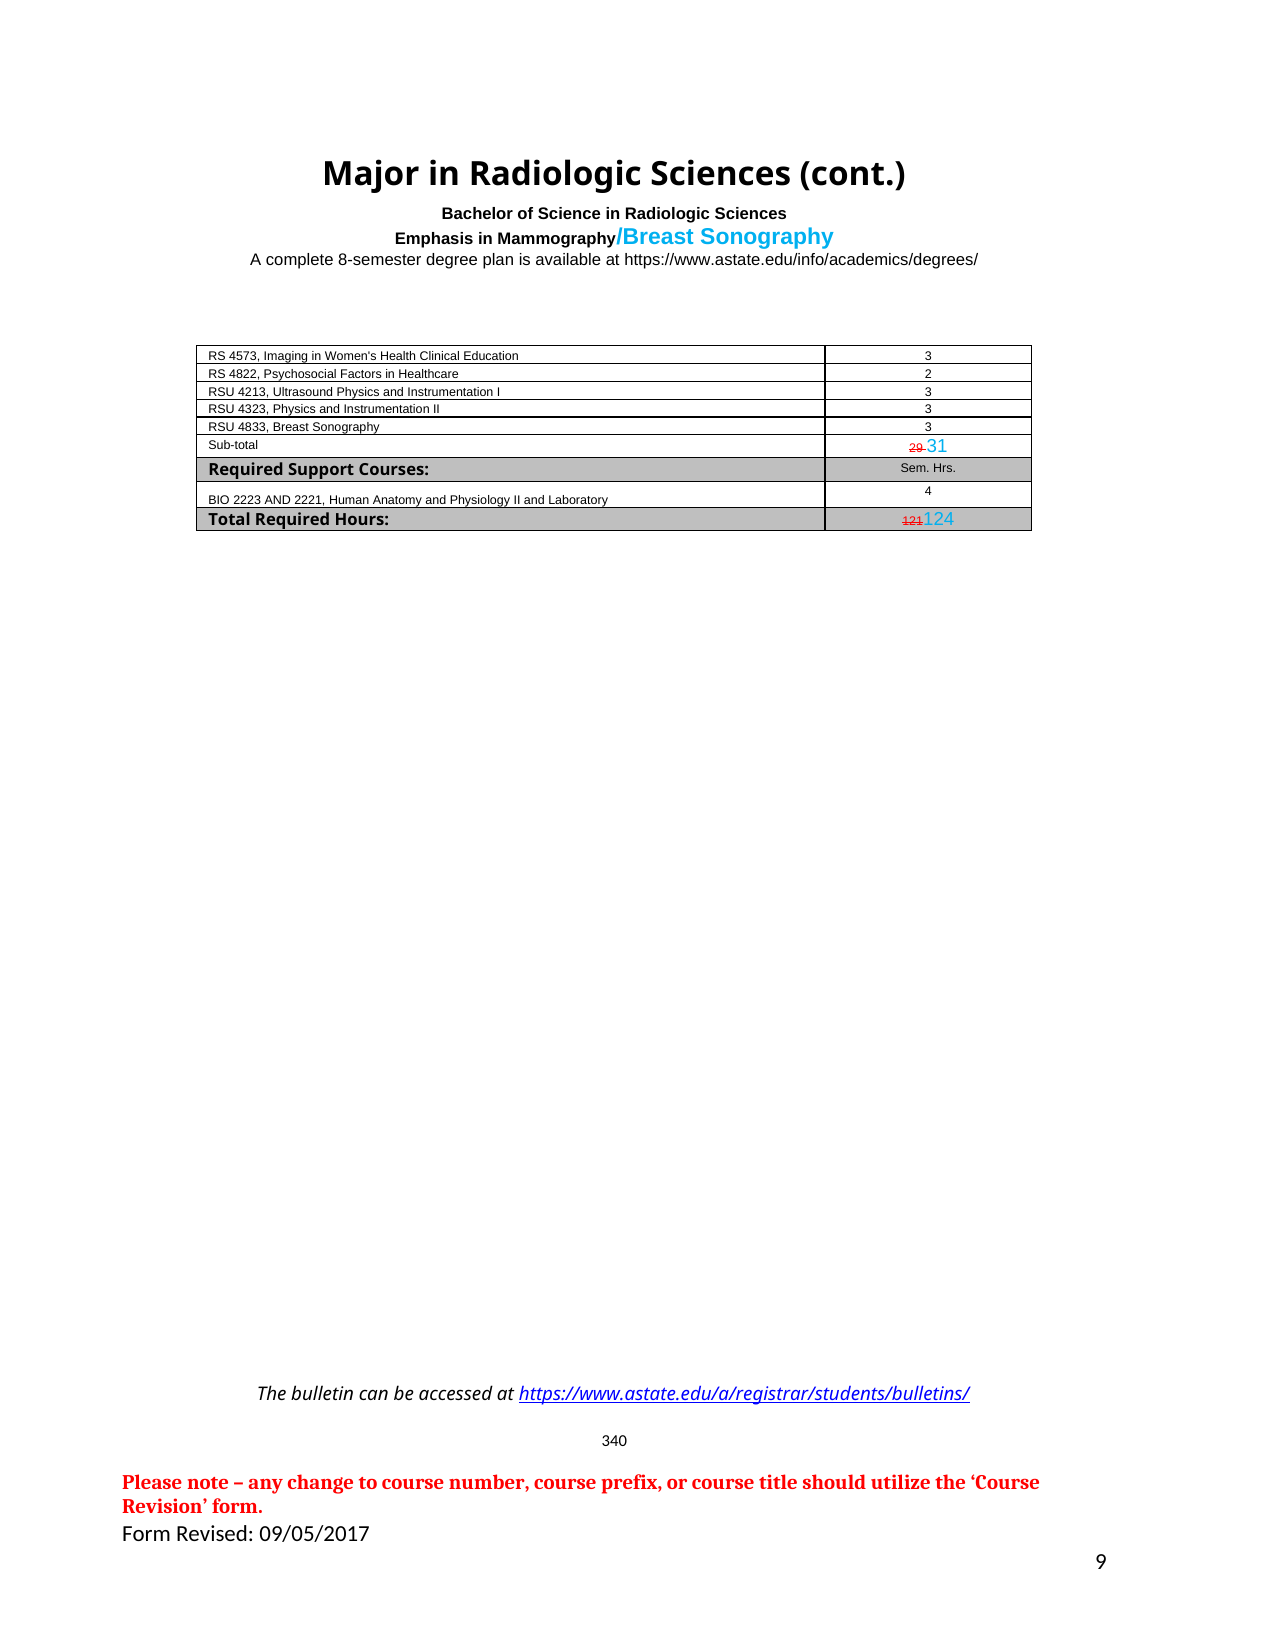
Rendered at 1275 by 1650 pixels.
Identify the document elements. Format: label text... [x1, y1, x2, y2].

table_cell BIO 2223 AND 2221, Human Anatomy and Physiology II and Laboratory [197, 482, 824, 507]
text Major in Radiologic Sciences (cont.) [122, 150, 1106, 195]
table_cell 3 [826, 382, 1031, 398]
table_cell 121124 [826, 508, 1031, 530]
table_cell 3 [826, 418, 1031, 434]
table_cell RSU 4323, Physics and Instrumentation II [197, 400, 824, 416]
table_cell Sem. Hrs. [826, 458, 1031, 481]
text Emphasis in Mammography/Breast Sonography [122, 223, 1106, 249]
table_cell 3 [826, 400, 1031, 416]
table_header RS 4573, Imaging in Women's Health Clinical Education [197, 346, 824, 363]
table_cell RS 4822, Psychosocial Factors in Healthcare [197, 364, 824, 381]
table_cell Sub-total [197, 435, 824, 457]
text 340 [122, 1430, 1106, 1450]
table_cell RSU 4833, Breast Sonography [197, 418, 824, 434]
table_cell Required Support Courses: [197, 458, 824, 481]
table_cell 2 [826, 364, 1031, 381]
text The bulletin can be accessed at https://www.astate.edu/a/registrar/students/bulletins/ [122, 1380, 1106, 1405]
table_cell Total Required Hours: [197, 508, 824, 530]
table_cell 29 31 [826, 435, 1031, 457]
table_header 3 [826, 346, 1031, 363]
table_cell 4 [826, 482, 1031, 507]
text A complete 8-semester degree plan is available at https://www.astate.edu/info/academics/degrees/ [122, 249, 1106, 268]
text Bachelor of Science in Radiologic Sciences [122, 204, 1106, 223]
table_cell RSU 4213, Ultrasound Physics and Instrumentation I [197, 382, 824, 398]
